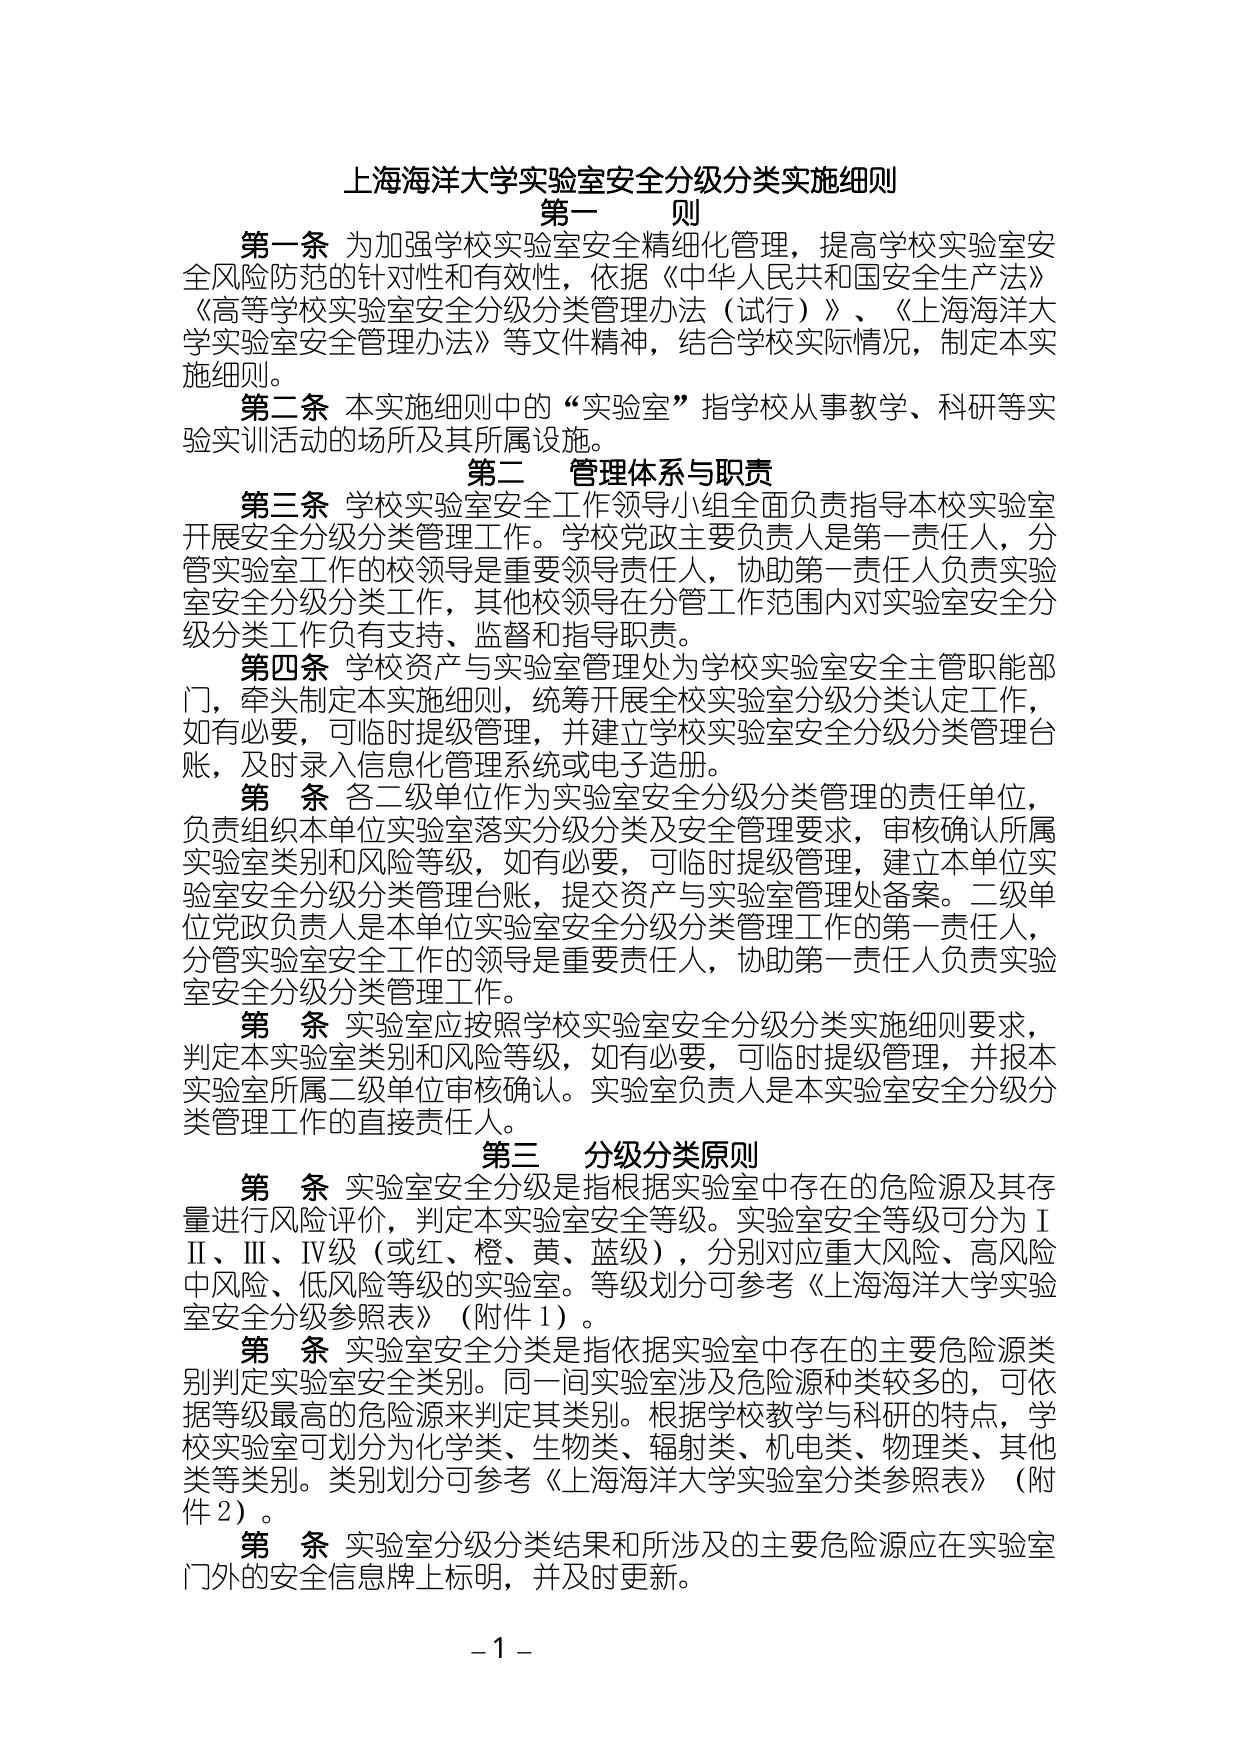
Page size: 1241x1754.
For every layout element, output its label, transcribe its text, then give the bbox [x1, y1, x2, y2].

text 第二章 管理体系与职责 [182, 454, 1058, 487]
text 第一条 为加强学校实验室安全精细化管理，提高学校实验室安全风险防范的针对性和有效性，依据《中华人民共和国安全生产法》、《高等学校实验室安全分级分类管理办法（试行）》、《上海海洋大学实验室安全管理办法》等文件精神，结合学校实际情况，制定本实施细则。 [182, 227, 1058, 389]
text 第七条 实验室安全分级是指根据实验室中存在的危险源及其存量进行风险评价，判定本实验室安全等级。实验室安全等级可分为Ⅰ、Ⅱ、Ⅲ、Ⅳ级（或红、橙、黄、蓝级），分别对应重大风险、高风险、中风险、低风险等级的实验室。等级划分可参考《上海海洋大学实验室安全分级参照表》（附件1）。 [182, 1169, 1058, 1332]
text 第九条 实验室分级分类结果和所涉及的主要危险源应在实验室门外的安全信息牌上标明，并及时更新。 [182, 1527, 1058, 1592]
text 第五条 各二级单位作为实验室安全分级分类管理的责任单位，负责组织本单位实验室落实分级分类及安全管理要求，审核确认所属实验室类别和风险等级，如有必要，可临时提级管理，建立本单位实验室安全分级分类管理台账，提交资产与实验室管理处备案。二级单位党政负责人是本单位实验室安全分级分类管理工作的第一责任人，分管实验室安全工作的领导是重要责任人，协助第一责任人负责实验室安全分级分类管理工作。 [182, 779, 1058, 1007]
text 第六条 实验室应按照学校实验室安全分级分类实施细则要求，判定本实验室类别和风险等级，如有必要，可临时提级管理，并报本实验室所属二级单位审核确认。实验室负责人是本实验室安全分级分类管理工作的直接责任人。 [182, 1007, 1058, 1137]
text 上海海洋大学实验室安全分级分类实施细则 [182, 162, 1058, 194]
text 第二条 本实施细则中的“实验室”指学校从事教学、科研等实验实训活动的场所及其所属设施。 [182, 389, 1058, 454]
text 第八条 实验室安全分类是指依据实验室中存在的主要危险源类别判定实验室安全类别。同一间实验室涉及危险源种类较多的，可依据等级最高的危险源来判定其类别。根据学校教学与科研的特点，学校实验室可划分为化学类、生物类、辐射类、机电类、物理类、其他类等类别。类别划分可参考《上海海洋大学实验室分类参照表》（附件2）。 [182, 1332, 1058, 1527]
text 第一章 总则 [182, 194, 1058, 227]
text 第三章 分级分类原则 [182, 1137, 1058, 1169]
text 第四条 学校资产与实验室管理处为学校实验室安全主管职能部门，牵头制定本实施细则，统筹开展全校实验室分级分类认定工作，如有必要，可临时提级管理，并建立学校实验室安全分级分类管理台账，及时录入信息化管理系统或电子造册。 [182, 649, 1058, 779]
text 第三条 学校实验室安全工作领导小组全面负责指导本校实验室开展安全分级分类管理工作。学校党政主要负责人是第一责任人，分管实验室工作的校领导是重要领导责任人，协助第一责任人负责实验室安全分级分类工作，其他校领导在分管工作范围内对实验室安全分级分类工作负有支持、监督和指导职责。 [182, 487, 1058, 649]
